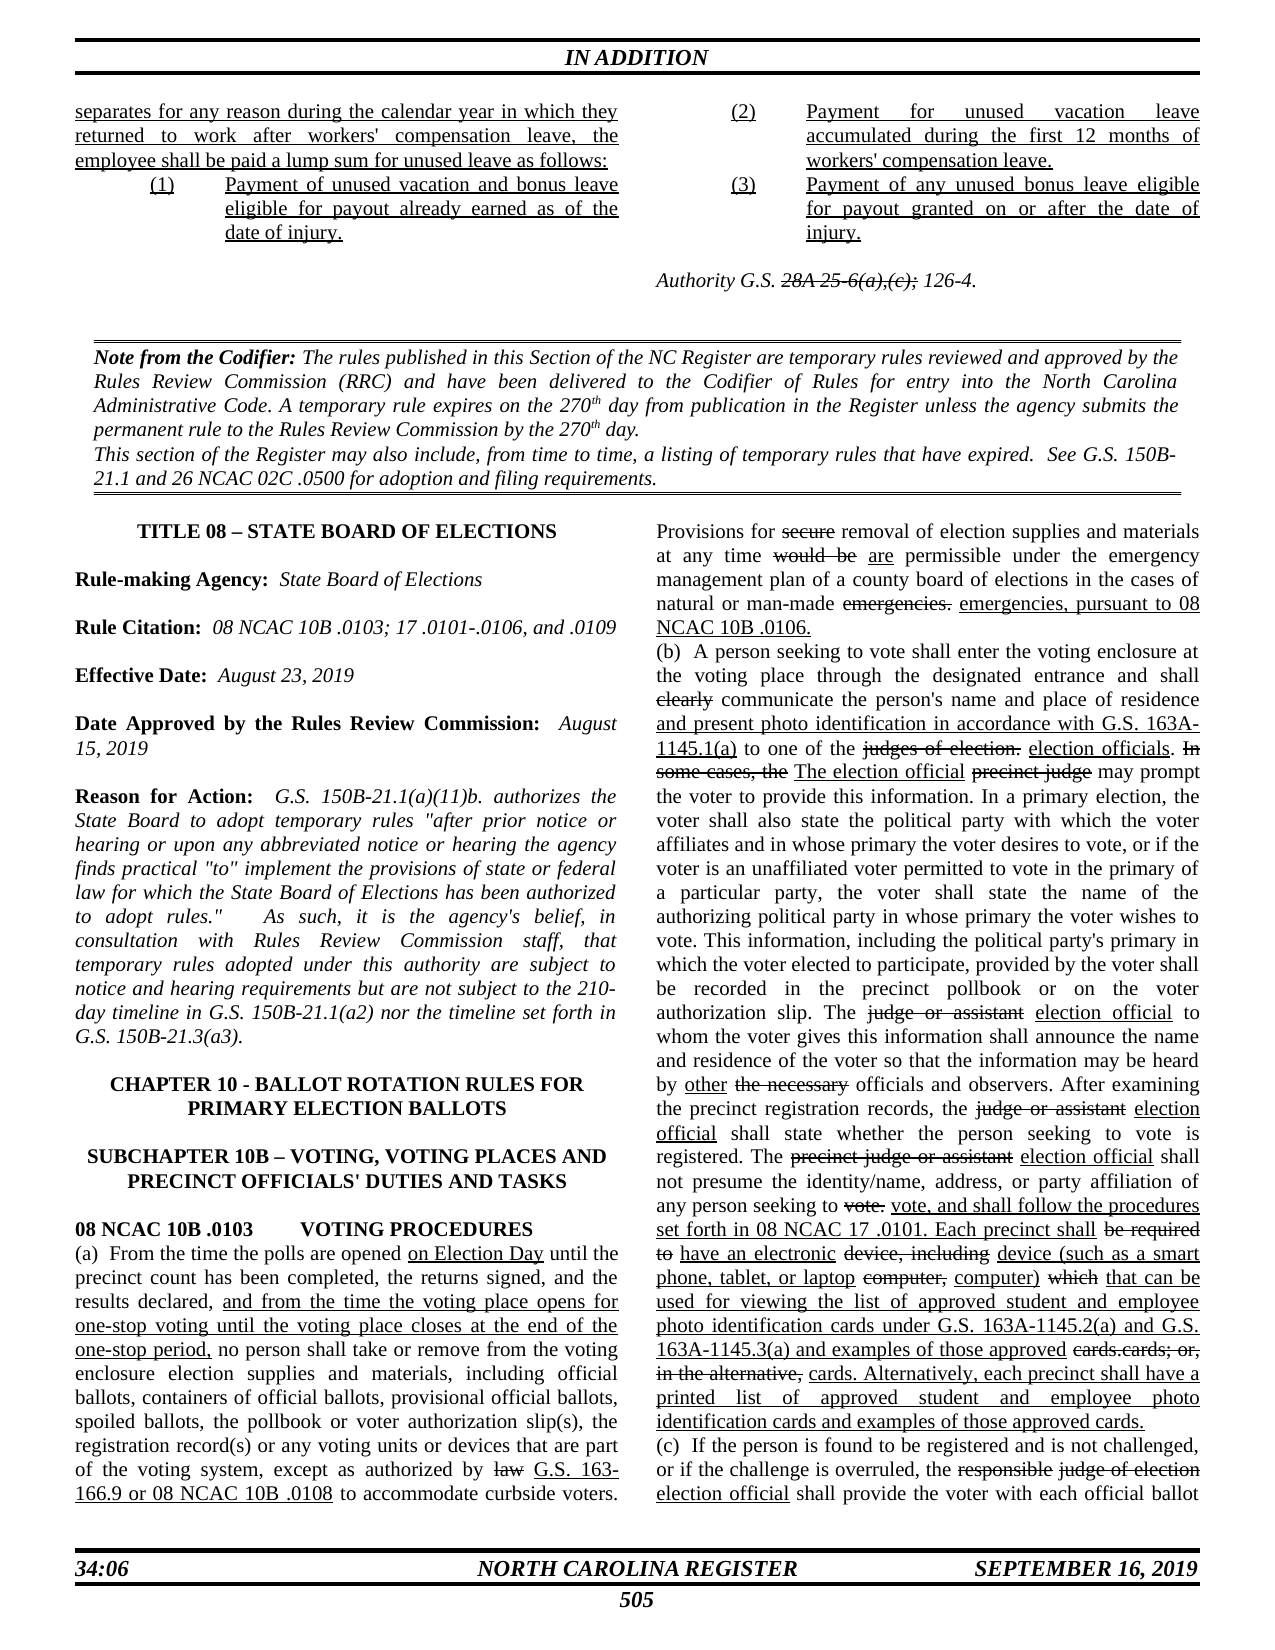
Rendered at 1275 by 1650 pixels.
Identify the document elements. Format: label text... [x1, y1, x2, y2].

text (a) From the time the polls are opened on Election Day until the precinct count has been completed, the returns signed, and the results declared, and from the time the voting place opens for one-stop voting until the voting place closes at the end of the one-stop period, no person shall take or remove from the voting enclosure election supplies and materials, including official ballots, containers of official ballots, provisional official ballots, spoiled ballots, the pollbook or voter authorization slip(s), the registration record(s) or any voting units or devices that are part of the voting system, except as authorized by law G.S. 163-166.9 or 08 NCAC 10B .0108 to accommodate curbside voters. Provisions for secure removal of election supplies and materials at any time would be are permissible under the emergency management plan of a county board of elections in the cases of natural or man-made emergencies. emergencies, pursuant to 08 NCAC 10B .0106. [75, 1241, 619, 1505]
text Authority G.S. 28A 25-6(a),(c); 126-4. [656, 268, 1200, 292]
table_header Note from the Codifier: The rules published in this Section of the NC Register are temporary rules reviewed and approved by the Rules Review Commission (RRC) and have been delivered to the Codifier of Rules for entry into the North Carolina Administrative Code. A temporary rule expires on the 270th day from publication in the Register unless the agency submits the permanent rule to the Rules Review Commission by the 270th day. This section of the Register may also include, from time to time, a listing of temporary rules that have expired. See G.S. 150B-21.1 and 26 NCAC 02C .0500 for adoption and filing requirements. [75, 340, 1200, 495]
text Effective Date: August 23, 2019 [75, 663, 619, 687]
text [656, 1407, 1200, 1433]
text SUBCHAPTER 10B – VOTING, VOTING PLACES AND PRECINCT OFFICIALS' DUTIES AND TASKS [75, 1144, 619, 1193]
text TITLE 08 – state board of elections [75, 519, 619, 543]
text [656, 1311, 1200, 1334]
text (a) From the time the polls are opened on Election Day until the precinct count has been completed, the returns signed, and the results declared, and from the time the voting place opens for one-stop voting until the voting place closes at the end of the one-stop period, no person shall take or remove from the voting enclosure election supplies and materials, including official ballots, containers of official ballots, provisional official ballots, spoiled ballots, the pollbook or voter authorization slip(s), the registration record(s) or any voting units or devices that are part of the voting system, except as authorized by law G.S. 163-166.9 or 08 NCAC 10B .0108 to accommodate curbside voters. Provisions for secure removal of election supplies and materials at any time would be are permissible under the emergency management plan of a county board of elections in the cases of natural or man-made emergencies. emergencies, pursuant to 08 NCAC 10B .0106. [656, 519, 1200, 639]
text Rule-making Agency: State Board of Elections [75, 567, 619, 591]
text Rule Citation: 08 NCAC 10B .0103; 17 .0101-.0106, and .0109 [75, 615, 619, 639]
text (2) Payment for unused vacation leave accumulated during the first 12 months of workers' compensation leave. [731, 99, 1200, 172]
text (b) A person seeking to vote shall enter the voting enclosure at the voting place through the designated entrance and shall clearly communicate the person's name and place of residence and present photo identification in accordance with G.S. 163A-1145.1(a) to one of the judges of election. election officials. In some cases, the The election official precinct judge may prompt the voter to provide this information. In a primary election, the voter shall also state the political party with which the voter affiliates and in whose primary the voter desires to vote, or if the voter is an unaffiliated voter permitted to vote in the primary of a particular party, the voter shall state the name of the authorizing political party in whose primary the voter wishes to vote. This information, including the political party's primary in which the voter elected to participate, provided by the voter shall be recorded in the precinct pollbook or on the voter authorization slip. The judge or assistant election official to whom the voter gives this information shall announce the name and residence of the voter so that the information may be heard by other the necessary officials and observers. After examining the precinct registration records, the judge or assistant election official shall state whether the person seeking to vote is registered. The precinct judge or assistant election official shall not presume the identity/name, address, or party affiliation of any person seeking to vote. vote, and shall follow the procedures set forth in 08 NCAC 17 .0101. Each precinct shall be required to have an electronic device, including device (such as a smart phone, tablet, or laptop computer, computer) which that can be used for viewing the list of approved student and employee photo identification cards under G.S. 163A-1145.2(a) and G.S. 163A-1145.3(a) and examples of those approved cards.cards; or, in the alternative, cards. Alternatively, each precinct shall have a printed list of approved student and employee photo identification cards and examples of those approved cards. [656, 733, 1200, 1310]
text 08 NCAC 10B .0103 VOTING PROCEDURES [75, 1217, 619, 1241]
text (3) Payment of any unused bonus leave eligible for payout granted on or after the date of injury. [731, 172, 1200, 244]
text Reason for Action: G.S. 150B-21.1(a)(11)b. authorizes the State Board to adopt temporary rules "after prior notice or hearing or upon any abbreviated notice or hearing the agency finds practical "to" implement the provisions of state or federal law for which the State Board of Elections has been authorized to adopt rules." As such, it is the agency's belief, in consultation with Rules Review Commission staff, that temporary rules adopted under this authority are subject to notice and hearing requirements but are not subject to the 210-day timeline in G.S. 150B-21.1(a2) nor the timeline set forth in G.S. 150B-21.3(a3). [75, 783, 619, 1048]
text (1) Payment of unused vacation and bonus leave eligible for payout already earned as of the date of injury. [150, 172, 619, 244]
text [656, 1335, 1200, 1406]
text Date Approved by the Rules Review Commission: August 15, 2019 [75, 711, 619, 759]
text Chapter 10 - Ballot Rotation Rules For Primary Election Ballots [75, 1072, 619, 1120]
